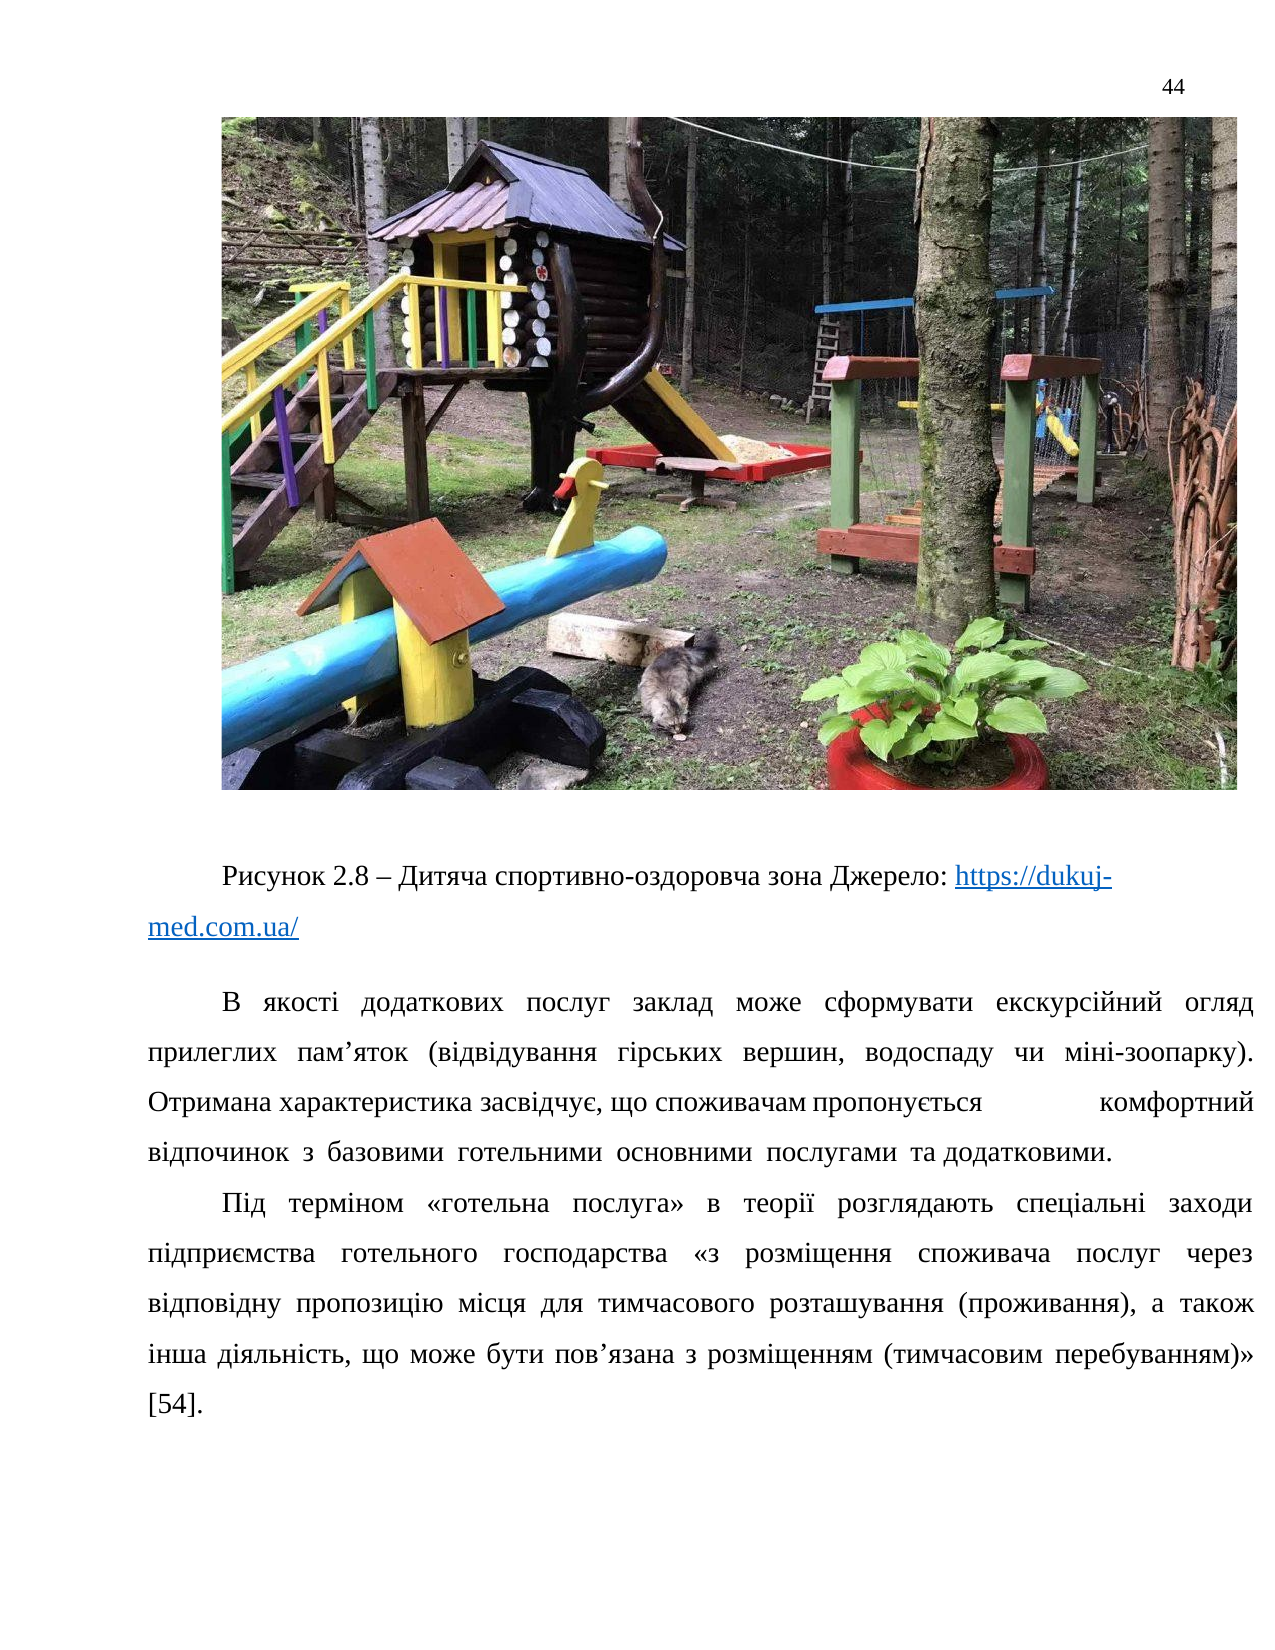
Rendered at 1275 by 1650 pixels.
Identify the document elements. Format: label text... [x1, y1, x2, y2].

picture [221, 117, 1238, 790]
text Під терміном «готельна послуга» в теорії розглядають спеціальні заходи підприємства готельного господарства «з розміщення споживача послуг через відповідну пропозицію місця для тимчасового розташування (проживання), а також інша діяльність, що може бути пов’язана з розміщенням (тимчасовим перебуванням)» [54]. [148, 1185, 1254, 1420]
text В якості додаткових послуг заклад може сформувати екскурсійний огляд прилеглих пам’яток (відвідування гірських вершин, водоспаду чи міні-зоопарку). Отримана характеристика засвідчує, що споживачам пропонується комфортний відпочинок з базовими готельними основними послугами та додатковими. [148, 984, 1254, 1168]
text Рисунок 2.8 – Дитяча спортивно-оздоровча зона Джерело: https://dukuj-med.com.ua/ [148, 858, 1196, 942]
